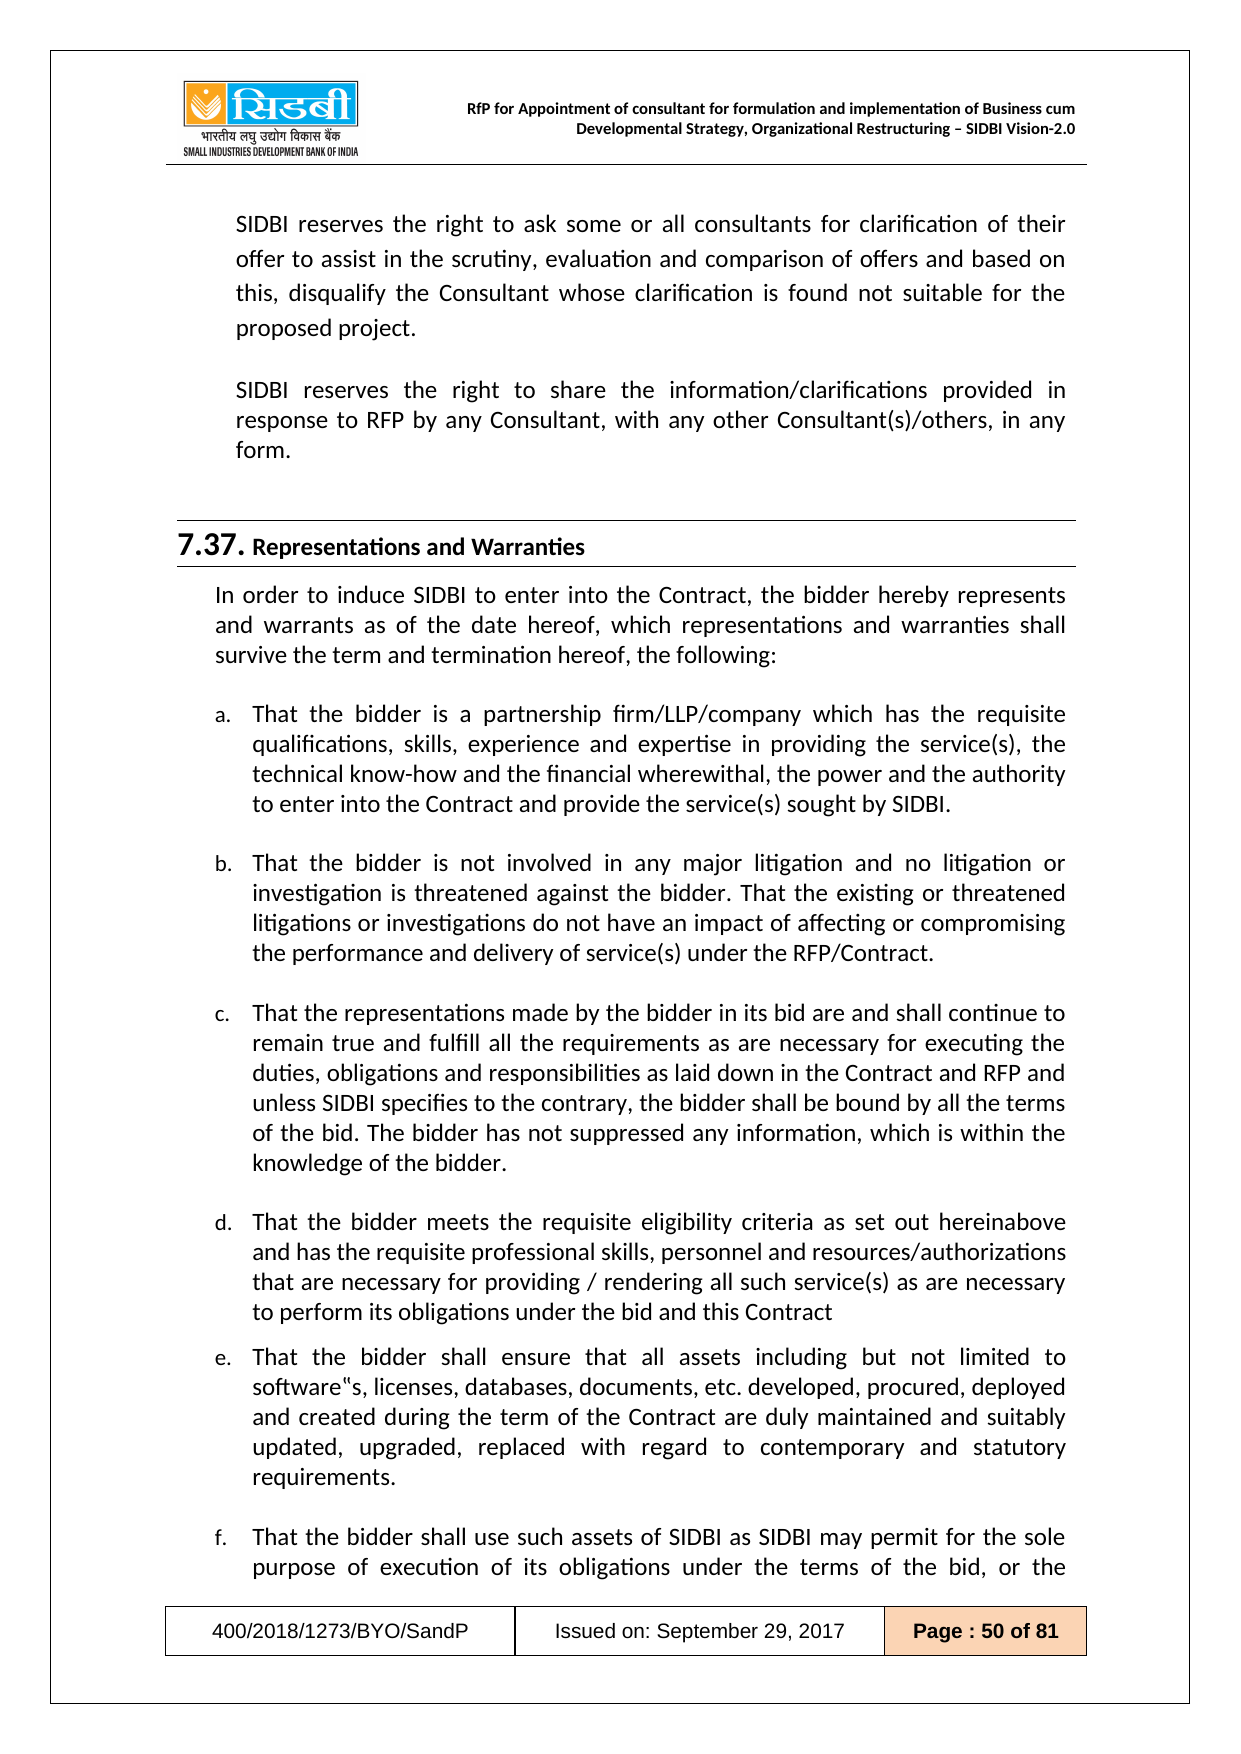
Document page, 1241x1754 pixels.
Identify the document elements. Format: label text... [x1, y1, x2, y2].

text SIDBI reserves the right to ask some or all consultants for clarification of their offer to assist in the scrutiny, evaluation and comparison of offers and based on this, disqualify the Consultant whose clarification is found not suitable for the proposed project. [236, 208, 1067, 342]
subtitle Representations and Warranties [177, 521, 1076, 566]
list That the bidder meets the requisite eligibility criteria as set out hereinabove and has the requisite professional skills, personnel and resources/authorizations that are necessary for providing / rendering all such service(s) as are necessary to perform its obligations under the bid and this Contract [214, 1207, 1067, 1327]
list That the representations made by the bidder in its bid are and shall continue to remain true and fulfill all the requirements as are necessary for executing the duties, obligations and responsibilities as laid down in the Contract and RFP and unless SIDBI specifies to the contrary, the bidder shall be bound by all the terms of the bid. The bidder has not suppressed any information, which is within the knowledge of the bidder. [214, 997, 1067, 1177]
text SIDBI reserves the right to share the information/clarifications provided in response to RFP by any Consultant, with any other Consultant(s)/others, in any form. [236, 374, 1067, 464]
picture [177, 73, 367, 164]
list That the bidder is not involved in any major litigation and no litigation or investigation is threatened against the bidder. That the existing or threatened litigations or investigations do not have an impact of affecting or compromising the performance and delivery of service(s) under the RFP/Contract. [214, 848, 1067, 968]
list That the bidder is a partnership firm/LLP/company which has the requisite qualifications, skills, experience and expertise in providing the service(s), the technical know-how and the financial wherewithal, the power and the authority to enter into the Contract and provide the service(s) sought by SIDBI. [214, 699, 1067, 819]
list That the bidder shall ensure that all assets including but not limited to software‟s, licenses, databases, documents, etc. developed, procured, deployed and created during the term of the Contract are duly maintained and suitably updated, upgraded, replaced with regard to contemporary and statutory requirements. [214, 1342, 1067, 1492]
text In order to induce SIDBI to enter into the Contract, the bidder hereby represents and warrants as of the date hereof, which representations and warranties shall survive the term and termination hereof, the following: [215, 579, 1067, 669]
